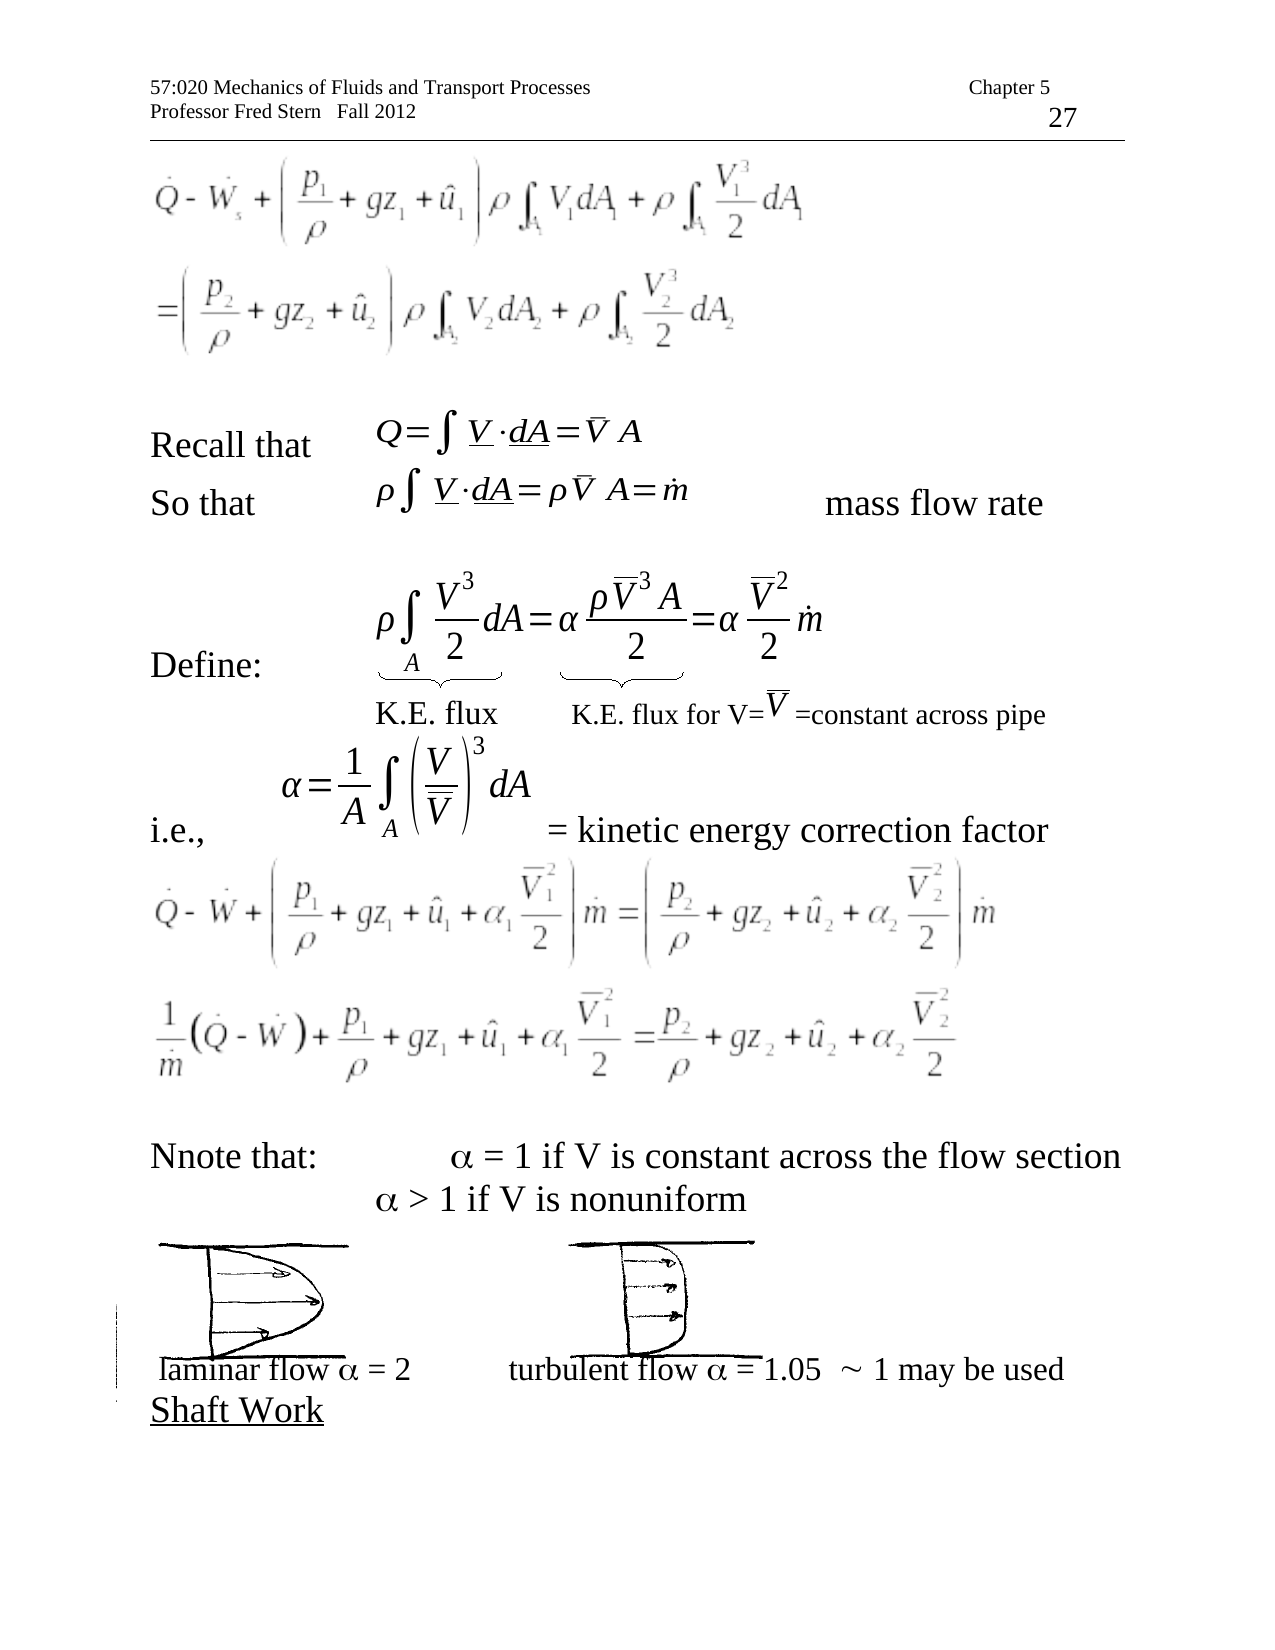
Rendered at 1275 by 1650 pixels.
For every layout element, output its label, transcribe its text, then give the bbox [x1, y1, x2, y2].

text i.e., = kinetic energy correction factor [150, 732, 1125, 851]
text K.E. flux K.E. flux for V==constant across pipe [150, 686, 1125, 732]
text So that mass flow rate [150, 465, 1125, 523]
text Shaft Work [150, 1387, 1125, 1430]
text > 1 if V is nonuniform [300, 1176, 1125, 1219]
text Nnote that: = 1 if V is constant across the flow section [150, 1133, 1125, 1176]
text Recall that [150, 407, 1125, 465]
text laminar flow = 2 turbulent flow = 1.05 1 may be used [150, 1349, 1125, 1387]
text Define: [150, 567, 1125, 686]
picture [106, 1218, 763, 1402]
